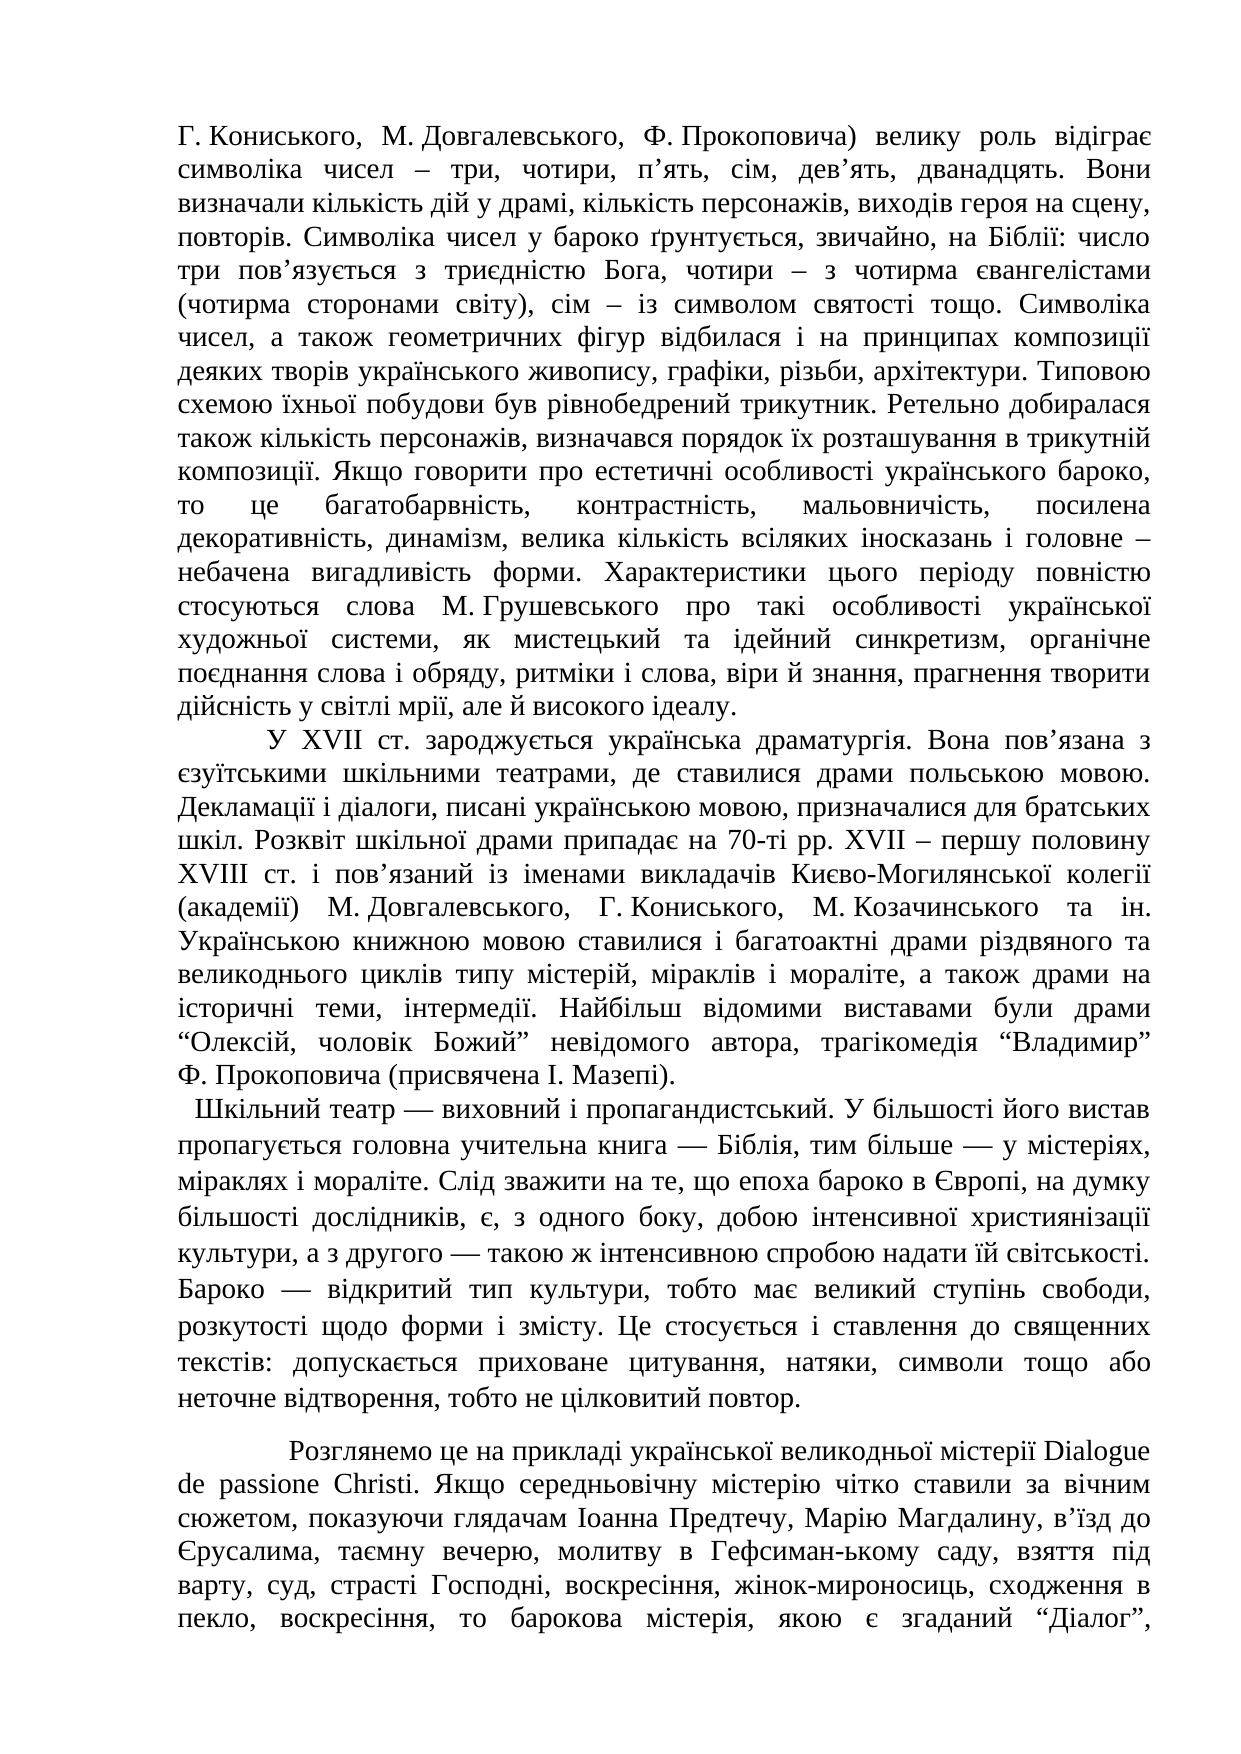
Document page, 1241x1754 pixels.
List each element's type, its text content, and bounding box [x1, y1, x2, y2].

text У XVII ст. зароджується українська драматургія. Вона пов’язана з єзуїтськими шкільними театрами, де ставилися драми польською мовою. Декламації і діалоги, писані українською мовою, призначалися для братських шкіл. Розквіт шкільної драми припадає на 70-ті pp. XVII – першу половину XVIII ст. і пов’язаний із іменами викладачів Києво-Могилянської колегії (академії) М. Довгалевського, Г. Кониського, М. Козачинського та ін. Українською книжною мовою ставилися і багатоактні драми різдвяного та великоднього циклів типу містерій, міраклів і мораліте, а також драми на історичні теми, інтермедії. Найбільш відомими виставами були драми “Олексій, чоловік Божий” невідомого автора, трагікомедія “Владимир” Ф. Прокоповича (присвячена І. Мазепі). [177, 722, 1152, 1091]
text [177, 118, 1152, 722]
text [177, 1433, 1152, 1634]
text Шкільний театр — виховний і пропагандистський. У більшості його вистав пропагується головна учительна книга — Біблія, тим більше — у містеріях, міраклях і мораліте. Слід зважити на те, що епоха бароко в Європі, на думку більшості дослідників, є, з одного боку, добою інтенсивної християнізації культури, а з другого — такою ж інтенсивною спробою надати їй світськості. Бароко — відкритий тип культури, тобто має великий ступінь свободи, розкутості щодо форми і змісту. Це стосується і ставлення до священних текстів: допускається приховане цитування, натяки, символи тощо або неточне відтворення, тобто не цілковитий повтор. [177, 1091, 1152, 1413]
